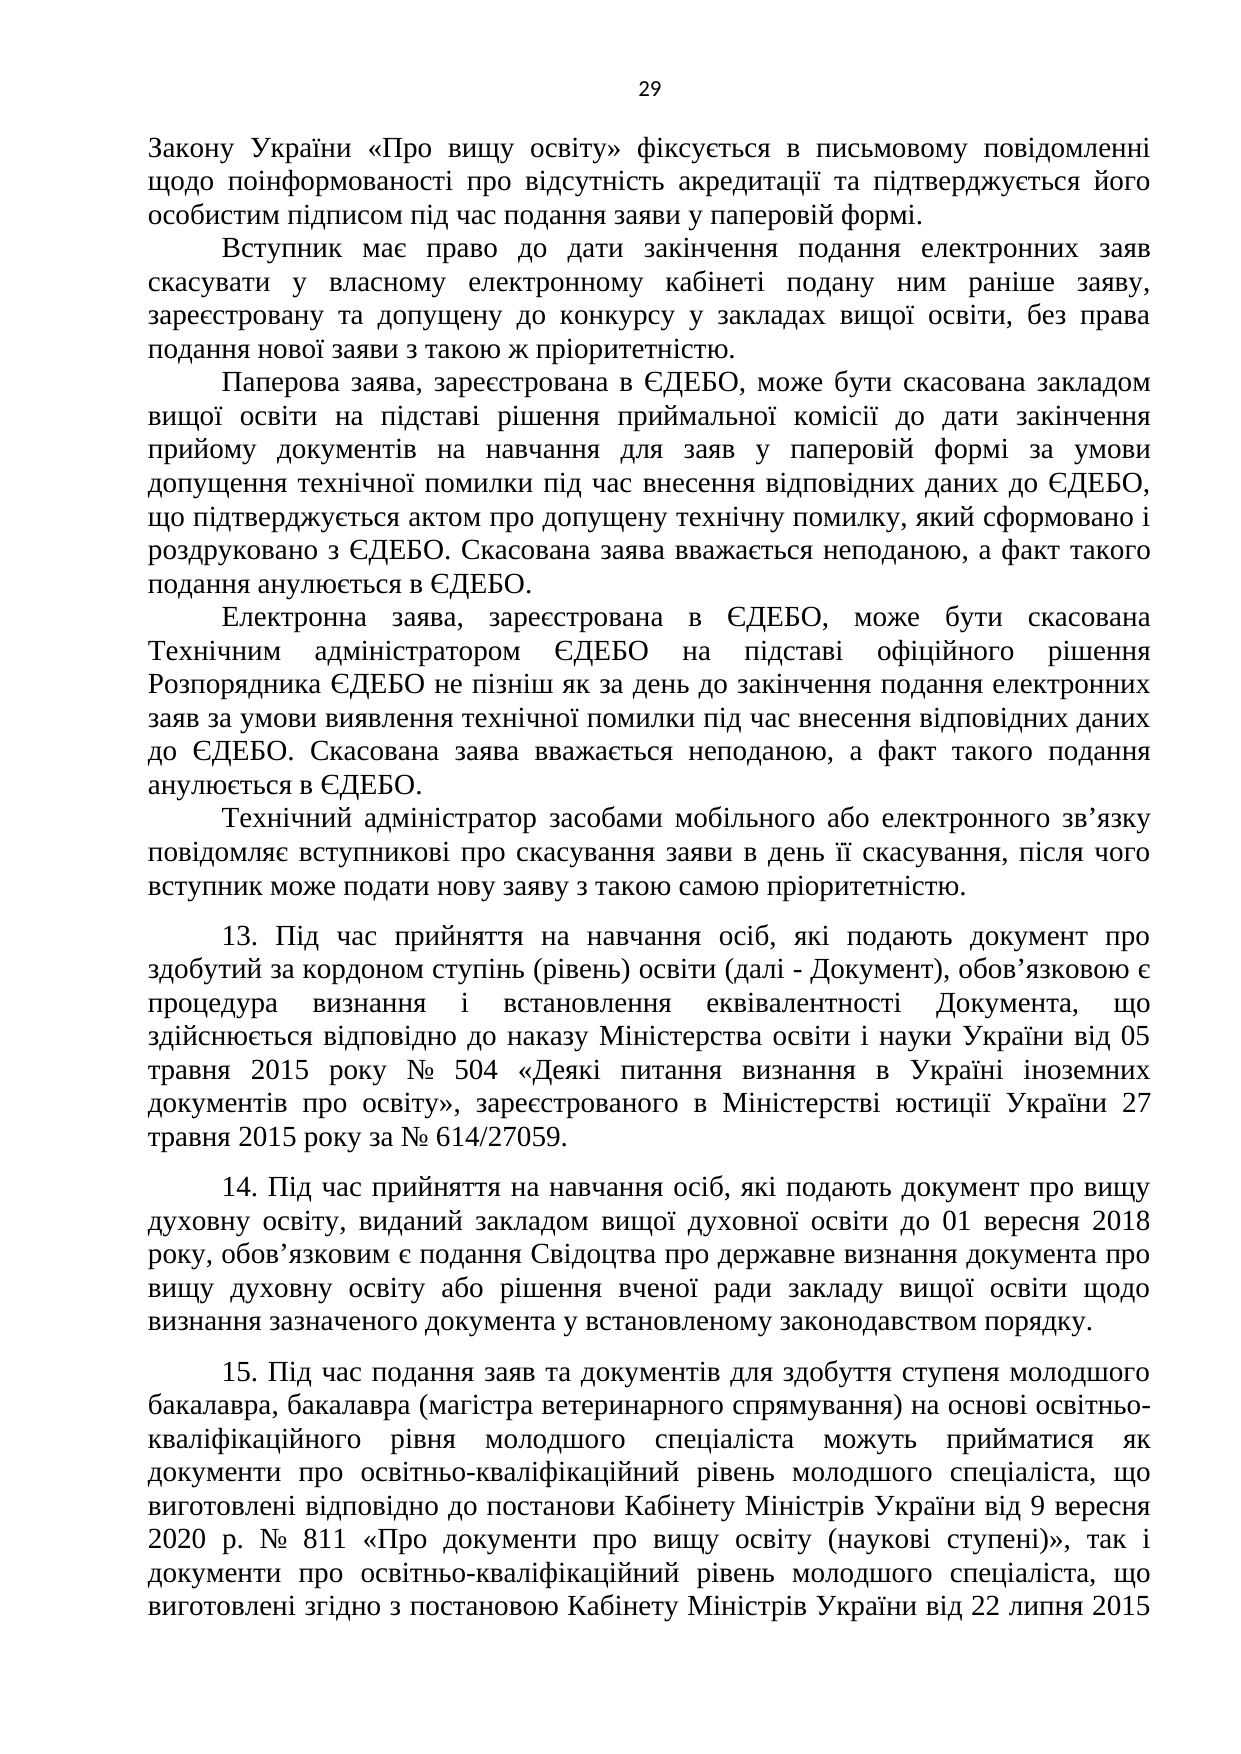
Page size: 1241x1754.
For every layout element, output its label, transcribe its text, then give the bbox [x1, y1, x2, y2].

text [148, 130, 1152, 230]
text Вступник має право до дати закінчення подання електронних заяв скасувати у власному електронному кабінеті подану ним раніше заяву, зареєстровану та допущену до конкурсу у закладах вищої освіти, без права подання нової заяви з такою ж пріоритетністю. [148, 230, 1152, 364]
text 14. Під час прийняття на навчання осіб, які подають документ про вищу духовну освіту, виданий закладом вищої духовної освіти до 01 вересня 2018 року, обов’язковим є подання Свідоцтва про державне визнання документа про вищу духовну освіту або рішення вченої ради закладу вищої освіти щодо визнання зазначеного документа у встановленому законодавством порядку. [148, 1169, 1152, 1337]
text Електронна заява, зареєстрована в ЄДЕБО, може бути скасована Технічним адміністратором ЄДЕБО на підставі офіційного рішення Розпорядника ЄДЕБО не пізніш як за день до закінчення подання електронних заяв за умови виявлення технічної помилки під час внесення відповідних даних до ЄДЕБО. Скасована заява вважається неподаною, а факт такого подання анулюється в ЄДЕБО. [148, 599, 1152, 801]
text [148, 1354, 1152, 1622]
text Технічний адміністратор засобами мобільного або електронного зв’язку повідомляє вступникові про скасування заяви в день її скасування, після чого вступник може подати нову заяву з такою самою пріоритетністю. [148, 801, 1152, 901]
text Паперова заява, зареєстрована в ЄДЕБО, може бути скасована закладом вищої освіти на підставі рішення приймальної комісії до дати закінчення прийому документів на навчання для заяв у паперовій формі за умови допущення технічної помилки під час внесення відповідних даних до ЄДЕБО, що підтверджується актом про допущену технічну помилку, який сформовано і роздруковано з ЄДЕБО. Скасована заява вважається неподаною, а факт такого подання анулюється в ЄДЕБО. [148, 364, 1152, 599]
text 13. Під час прийняття на навчання осіб, які подають документ про здобутий за кордоном ступінь (рівень) освіти (далі - Документ), обов’язковою є процедура визнання і встановлення еквівалентності Документа, що здійснюється відповідно до наказу Міністерства освіти і науки України від 05 травня 2015 року № 504 «Деякі питання визнання в Україні іноземних документів про освіту», зареєстрованого в Міністерстві юстиції України 27 травня 2015 року за № 614/27059. [148, 918, 1152, 1153]
